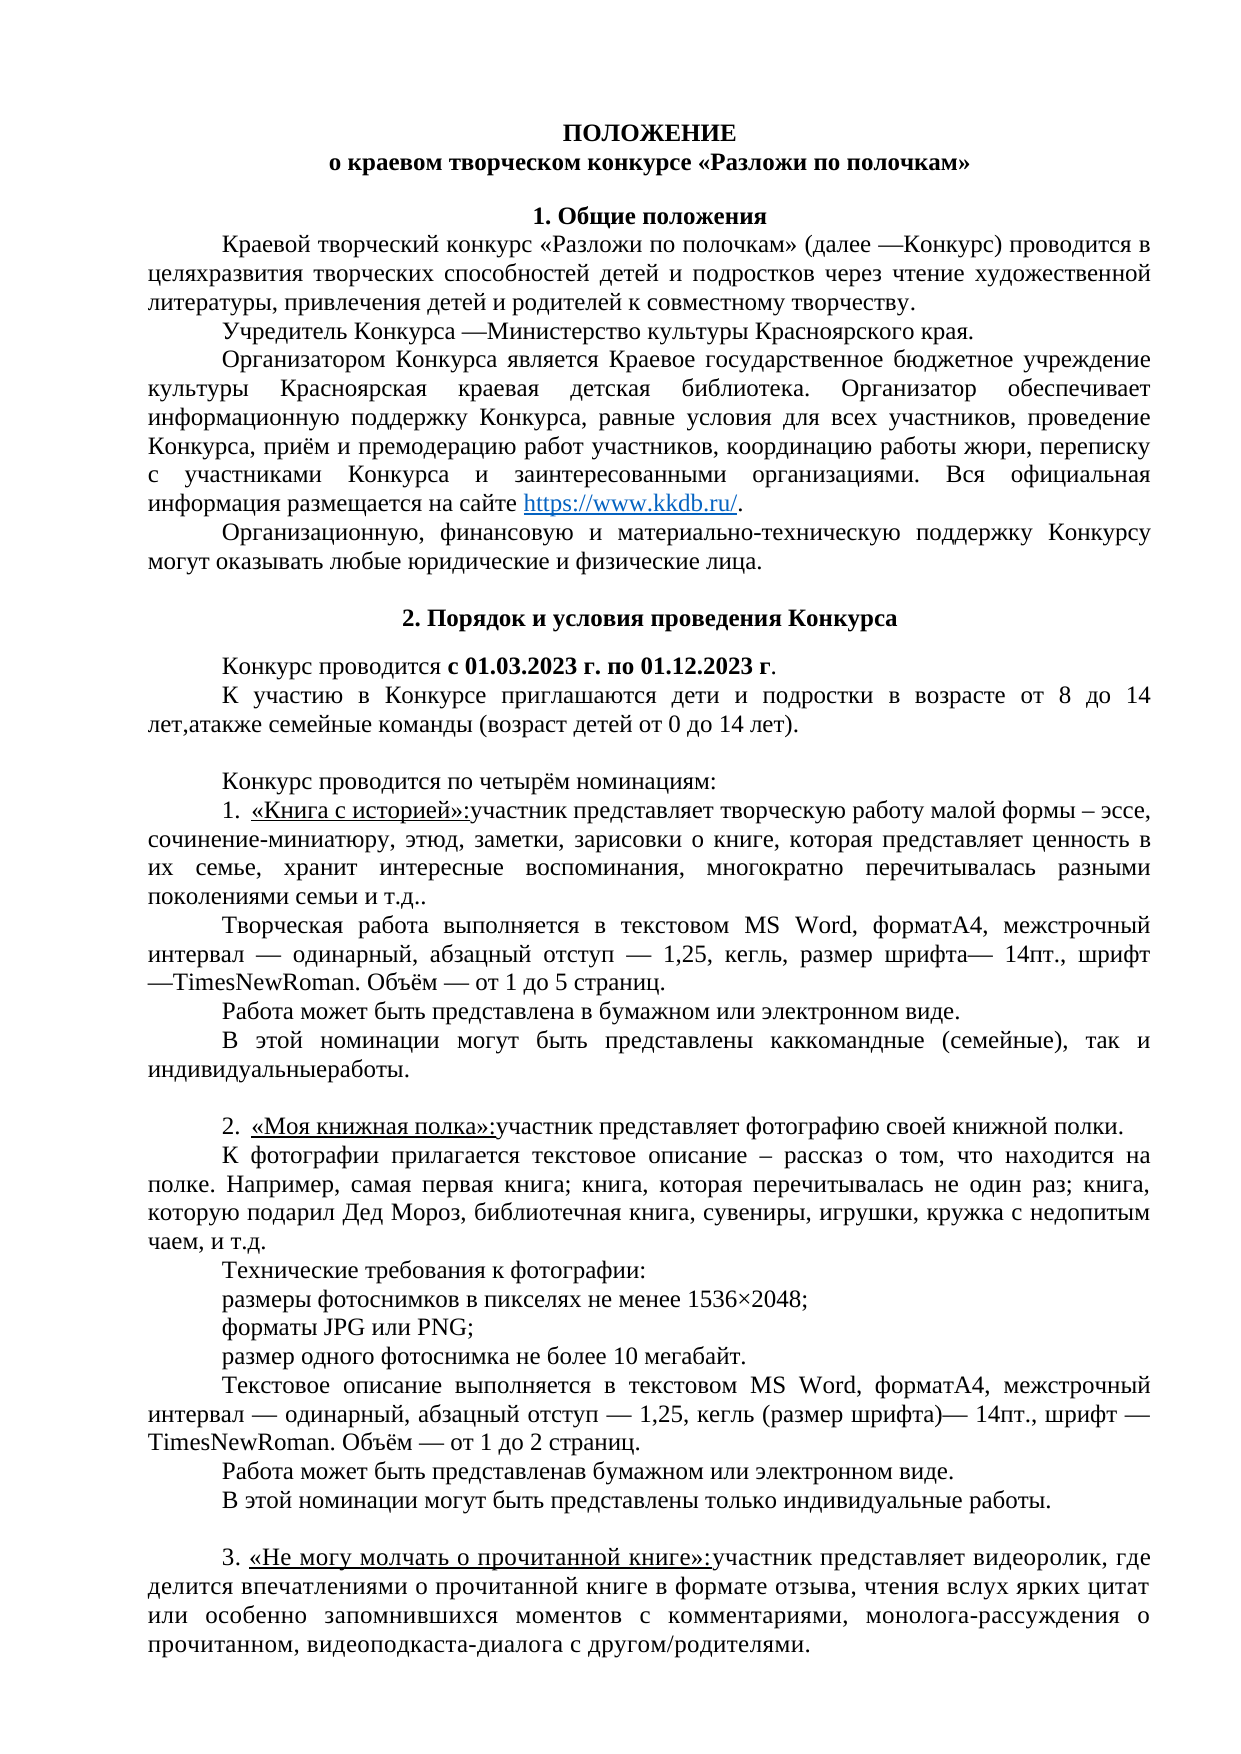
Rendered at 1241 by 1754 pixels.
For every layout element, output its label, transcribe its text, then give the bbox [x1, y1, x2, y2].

text ПОЛОЖЕНИЕ [148, 118, 1152, 147]
list Организационную, финансовую и материально-техническую поддержку Конкурсу могут оказывать любые юридические и физические лица. [148, 517, 1152, 574]
list Текстовое описание выполняется в текстовом MS Word, форматА4, межстрочный интервал ― одинарный, абзацный отступ ― 1,25, кегль (размер шрифта)― 14пт., шрифт ― TimesNewRoman. Объём ― от 1 до 2 страниц. [148, 1370, 1152, 1456]
list В этой номинации могут быть представлены только индивидуальные работы. [148, 1485, 1152, 1514]
list В этой номинации могут быть представлены каккомандные (семейные), так и индивидуальныеработы. [148, 1025, 1152, 1082]
text 2. Порядок и условия проведения Конкурса [148, 603, 1152, 632]
list Творческая работа выполняется в текстовом MS Word, форматА4, межстрочный интервал ― одинарный, абзацный отступ ― 1,25, кегль, размер шрифта― 14пт., шрифт ―TimesNewRoman. Объём ― от 1 до 5 страниц. [148, 910, 1152, 996]
list К участию в Конкурсе приглашаются дети и подростки в возрасте от 8 до 14 лет,атакже семейные команды (возраст детей от 0 до 14 лет). [148, 680, 1152, 737]
text о краевом творческом конкурсе «Разложи по полочкам» [148, 147, 1152, 176]
list Организатором Конкурса является Краевое государственное бюджетное учреждение культуры Красноярская краевая детская библиотека. Организатор обеспечивает информационную поддержку Конкурса, равные условия для всех участников, проведение Конкурса, приём и премодерацию работ участников, координацию работы жюри, переписку с участниками Конкурса и заинтересованными организациями. Вся официальная информация размещается на сайте https://www.kkdb.ru/. [148, 344, 1152, 517]
list 3. «Не могу молчать о прочитанной книге»:участник представляет видеоролик, где делится впечатлениями о прочитанной книге в формате отзыва, чтения вслух ярких цитат или особенно запомнившихся моментов с комментариями, монолога-рассуждения о прочитанном, видеоподкаста-диалога с другом/родителями. [148, 1542, 1152, 1657]
list К фотографии прилагается текстовое описание – рассказ о том, что находится на полке. Например, самая первая книга; книга, которая перечитывалась не один раз; книга, которую подарил Дед Мороз, библиотечная книга, сувениры, игрушки, кружка с недопитым чаем, и т.д. [148, 1140, 1152, 1255]
list Работа может быть представлена в бумажном или электронном виде. [148, 996, 1152, 1025]
list Конкурс проводится с 01.03.2023 г. по 01.12.2023 г. [148, 651, 1152, 680]
list размер одного фотоснимка не более 10 мегабайт. [148, 1341, 1152, 1370]
list 1. «Книга с историей»:участник представляет творческую работу малой формы – эссе, сочинение-миниатюру, этюд, заметки, зарисовки о книге, которая представляет ценность в их семье, хранит интересные воспоминания, многократно перечитывалась разными поколениями семьи и т.д.. [148, 795, 1152, 910]
list размеры фотоснимков в пикселях не менее 1536×2048; [148, 1284, 1152, 1312]
list форматы JPG или PNG; [148, 1312, 1152, 1341]
list 2. «Моя книжная полка»:участник представляет фотографию своей книжной полки. [148, 1111, 1152, 1140]
list Работа может быть представленав бумажном или электронном виде. [148, 1456, 1152, 1485]
list Учредитель Конкурса ―Министерство культуры Красноярского края. [148, 316, 1152, 344]
list Краевой творческий конкурс «Разложи по полочкам» (далее ―Конкурс) проводится в целяхразвития творческих способностей детей и подростков через чтение художественной литературы, привлечения детей и родителей к совместному творчеству. [148, 229, 1152, 316]
list Технические требования к фотографии: [148, 1255, 1152, 1284]
text 1. Общие положения [148, 201, 1152, 229]
list Конкурс проводится по четырём номинациям: [148, 766, 1152, 795]
